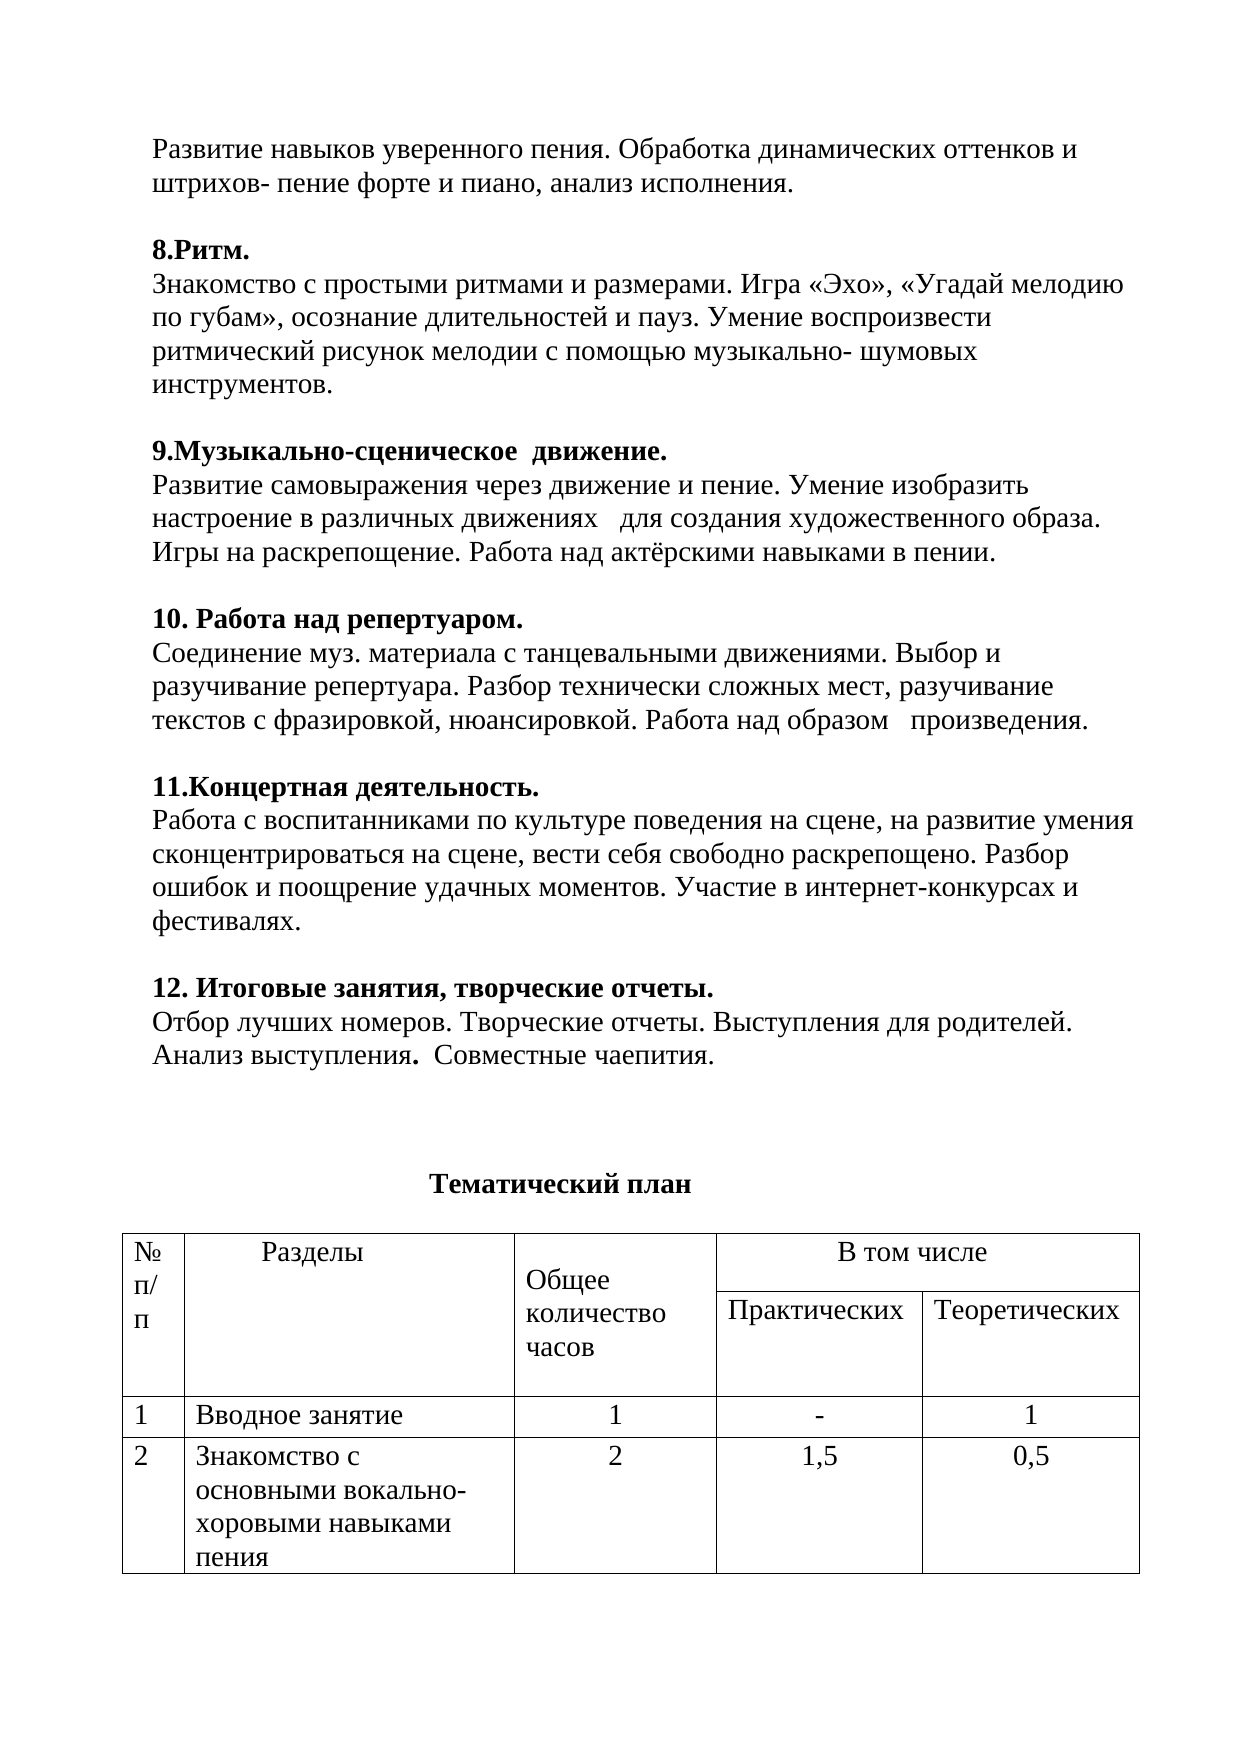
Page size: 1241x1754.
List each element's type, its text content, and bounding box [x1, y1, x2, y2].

table_cell Знакомство с основными вокально-хоровыми навыками пения [185, 1438, 514, 1572]
text Соединение муз. материала с танцевальными движениями. Выбор и разучивание репертуара. Разбор технически сложных мест, разучивание текстов с фразировкой, нюансировкой. Работа над образом произведения. [152, 635, 1135, 735]
table_header № п/п [123, 1234, 184, 1396]
text 11.Концертная деятельность. [152, 769, 1135, 802]
table_cell 2 [123, 1438, 184, 1572]
table_cell 1 [923, 1397, 1139, 1437]
table_cell 1 [123, 1397, 184, 1437]
text 10. Работа над репертуаром. [152, 601, 1135, 635]
table_cell 1 [515, 1397, 716, 1437]
text Работа с воспитанниками по культуре поведения на сцене, на развитие умения сконцентрироваться на сцене, вести себя свободно раскрепощено. Разбор ошибок и поощрение удачных моментов. Участие в интернет-конкурсах и фестивалях. [152, 802, 1135, 937]
text 8.Ритм. [152, 232, 1135, 266]
table_header В том числе [717, 1234, 1139, 1291]
text Развитие самовыражения через движение и пение. Умение изобразить настроение в различных движениях для создания художественного образа. Игры на раскрепощение. Работа над актёрскими навыками в пении. [152, 467, 1135, 568]
text Тематический план [152, 1166, 1135, 1199]
table_cell 2 [515, 1438, 716, 1572]
table_cell Вводное занятие [185, 1397, 514, 1437]
table_cell 1,5 [717, 1438, 922, 1572]
table_header Общее количество часов [515, 1234, 716, 1396]
text Развитие навыков уверенного пения. Обработка динамических оттенков и штрихов- пение форте и пиано, анализ исполнения. [152, 132, 1135, 199]
text Отбор лучших номеров. Творческие отчеты. Выступления для родителей. Анализ выступления. Совместные чаепития. [152, 1004, 1135, 1071]
text 9.Музыкально-сценическое движение. [152, 433, 1135, 467]
table_cell - [717, 1397, 922, 1437]
table_header Разделы [185, 1234, 514, 1396]
table_cell 0,5 [923, 1438, 1139, 1572]
text 12. Итоговые занятия, творческие отчеты. [152, 970, 1135, 1004]
text Знакомство с простыми ритмами и размерами. Игра «Эхо», «Угадай мелодию по губам», осознание длительностей и пауз. Умение воспроизвести ритмический рисунок мелодии с помощью музыкально- шумовых инструментов. [152, 266, 1135, 400]
table_cell Теоретических [923, 1292, 1139, 1396]
table_cell Практических [717, 1292, 922, 1396]
